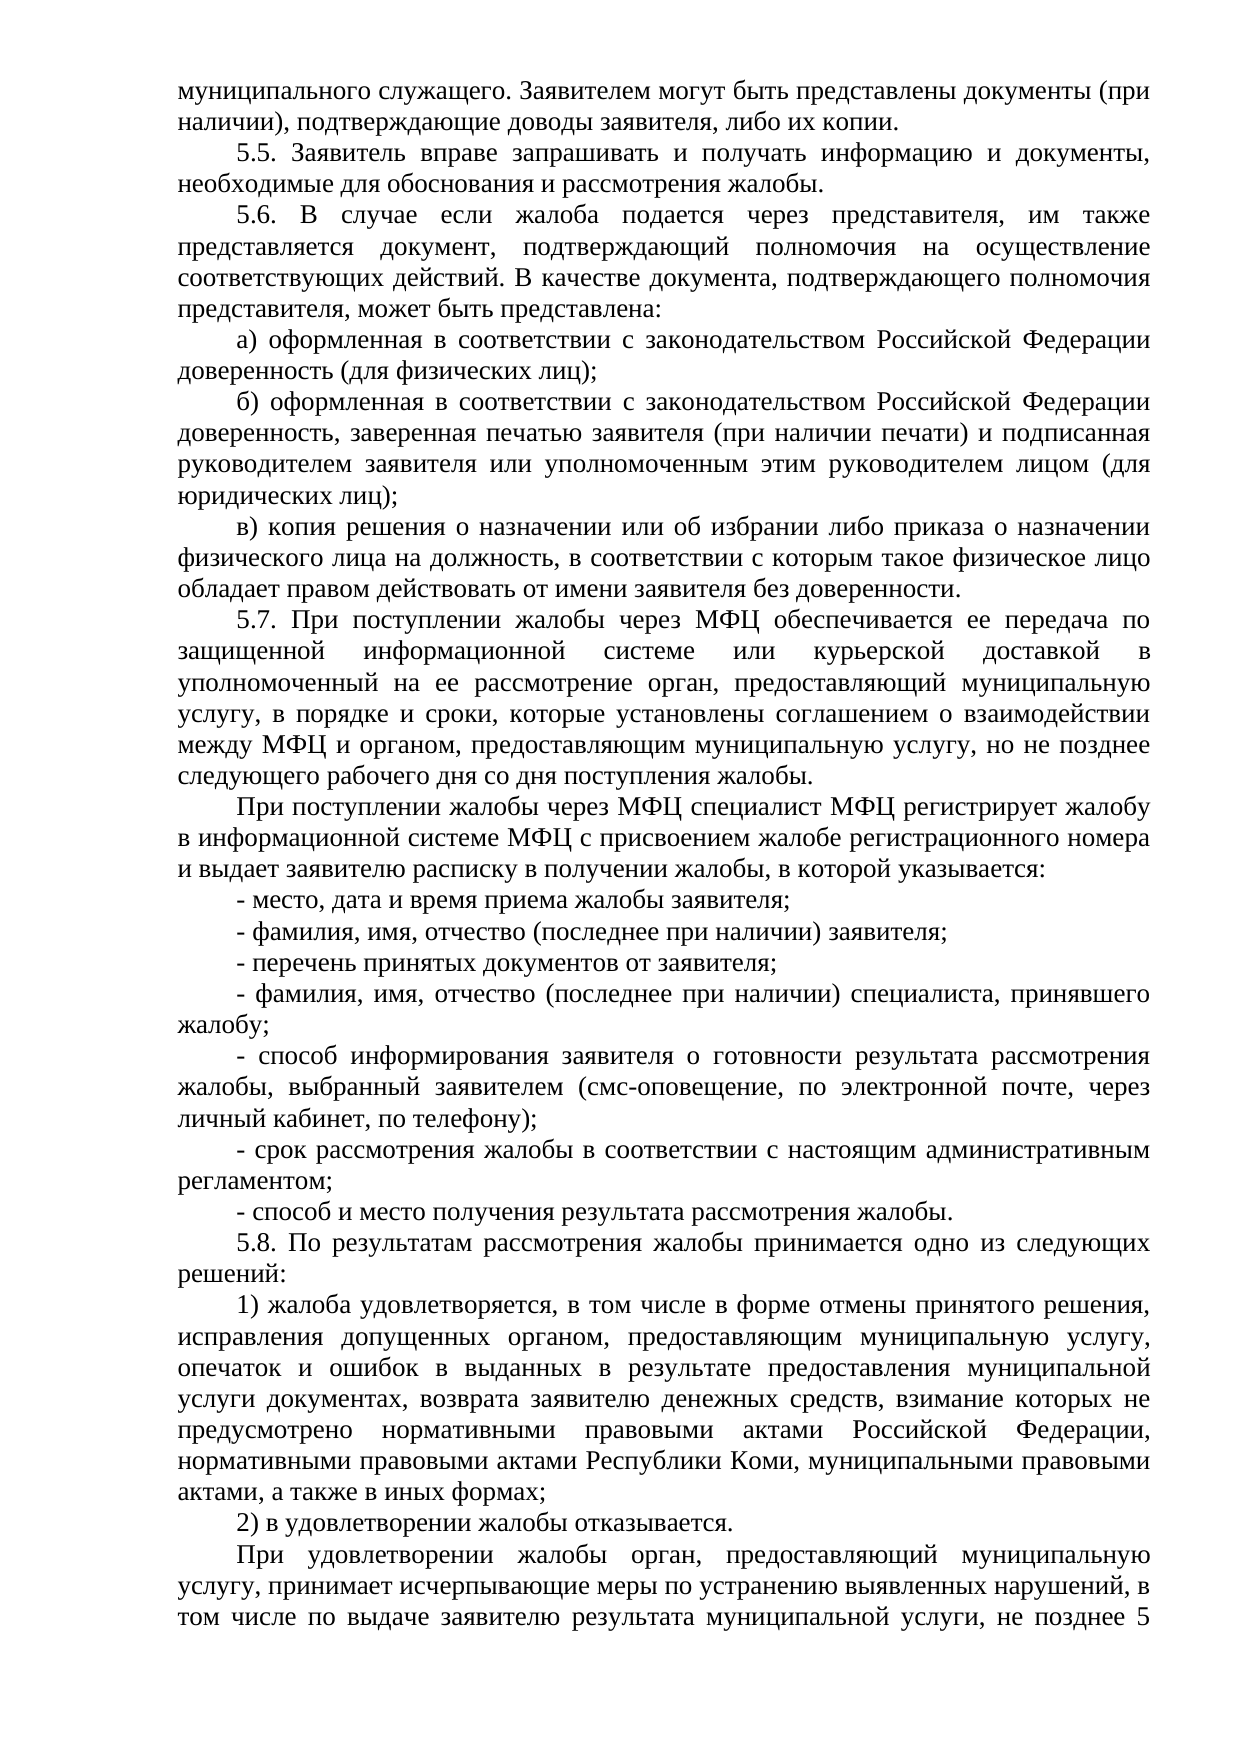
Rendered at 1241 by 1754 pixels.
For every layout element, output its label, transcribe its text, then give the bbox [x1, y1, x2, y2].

text 1) жалоба удовлетворяется, в том числе в форме отмены принятого решения, исправления допущенных органом, предоставляющим муниципальную услугу, опечаток и ошибок в выданных в результате предоставления муниципальной услуги документах, возврата заявителю денежных средств, взимание которых не предусмотрено нормативными правовыми актами Российской Федерации, нормативными правовыми актами Республики Коми, муниципальными правовыми актами, а также в иных формах; [177, 1288, 1152, 1507]
text 5.8. По результатам рассмотрения жалобы принимается одно из следующих решений: [177, 1226, 1152, 1288]
text - срок рассмотрения жалобы в соответствии с настоящим административным регламентом; [177, 1133, 1152, 1195]
text б) оформленная в соответствии с законодательством Российской Федерации доверенность, заверенная печатью заявителя (при наличии печати) и подписанная руководителем заявителя или уполномоченным этим руководителем лицом (для юридических лиц); [177, 385, 1152, 510]
text 5.6. В случае если жалоба подается через представителя, им также представляется документ, подтверждающий полномочия на осуществление соответствующих действий. В качестве документа, подтверждающего полномочия представителя, может быть представлена: [177, 198, 1152, 323]
text 5.7. При поступлении жалобы через МФЦ обеспечивается ее передача по защищенной информационной системе или курьерской доставкой в уполномоченный на ее рассмотрение орган, предоставляющий муниципальную услугу, в порядке и сроки, которые установлены соглашением о взаимодействии между МФЦ и органом, предоставляющим муниципальную услугу, но не позднее следующего рабочего дня со дня поступления жалобы. [177, 603, 1152, 790]
text - место, дата и время приема жалобы заявителя; [177, 884, 1152, 915]
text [177, 74, 1152, 136]
text - способ и место получения результата рассмотрения жалобы. [177, 1195, 1152, 1226]
text При поступлении жалобы через МФЦ специалист МФЦ регистрирует жалобу в информационной системе МФЦ с присвоением жалобе регистрационного номера и выдает заявителю расписку в получении жалобы, в которой указывается: [177, 790, 1152, 884]
text - перечень принятых документов от заявителя; [177, 946, 1152, 977]
text - способ информирования заявителя о готовности результата рассмотрения жалобы, выбранный заявителем (смс-оповещение, по электронной почте, через личный кабинет, по телефону); [177, 1039, 1152, 1133]
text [177, 1538, 1152, 1631]
text в) копия решения о назначении или об избрании либо приказа о назначении физического лица на должность, в соответствии с которым такое физическое лицо обладает правом действовать от имени заявителя без доверенности. [177, 510, 1152, 603]
text - фамилия, имя, отчество (последнее при наличии) специалиста, принявшего жалобу; [177, 977, 1152, 1039]
text 2) в удовлетворении жалобы отказывается. [177, 1507, 1152, 1538]
text 5.5. Заявитель вправе запрашивать и получать информацию и документы, необходимые для обоснования и рассмотрения жалобы. [177, 136, 1152, 198]
text а) оформленная в соответствии с законодательством Российской Федерации доверенность (для физических лиц); [177, 323, 1152, 385]
text - фамилия, имя, отчество (последнее при наличии) заявителя; [177, 915, 1152, 946]
